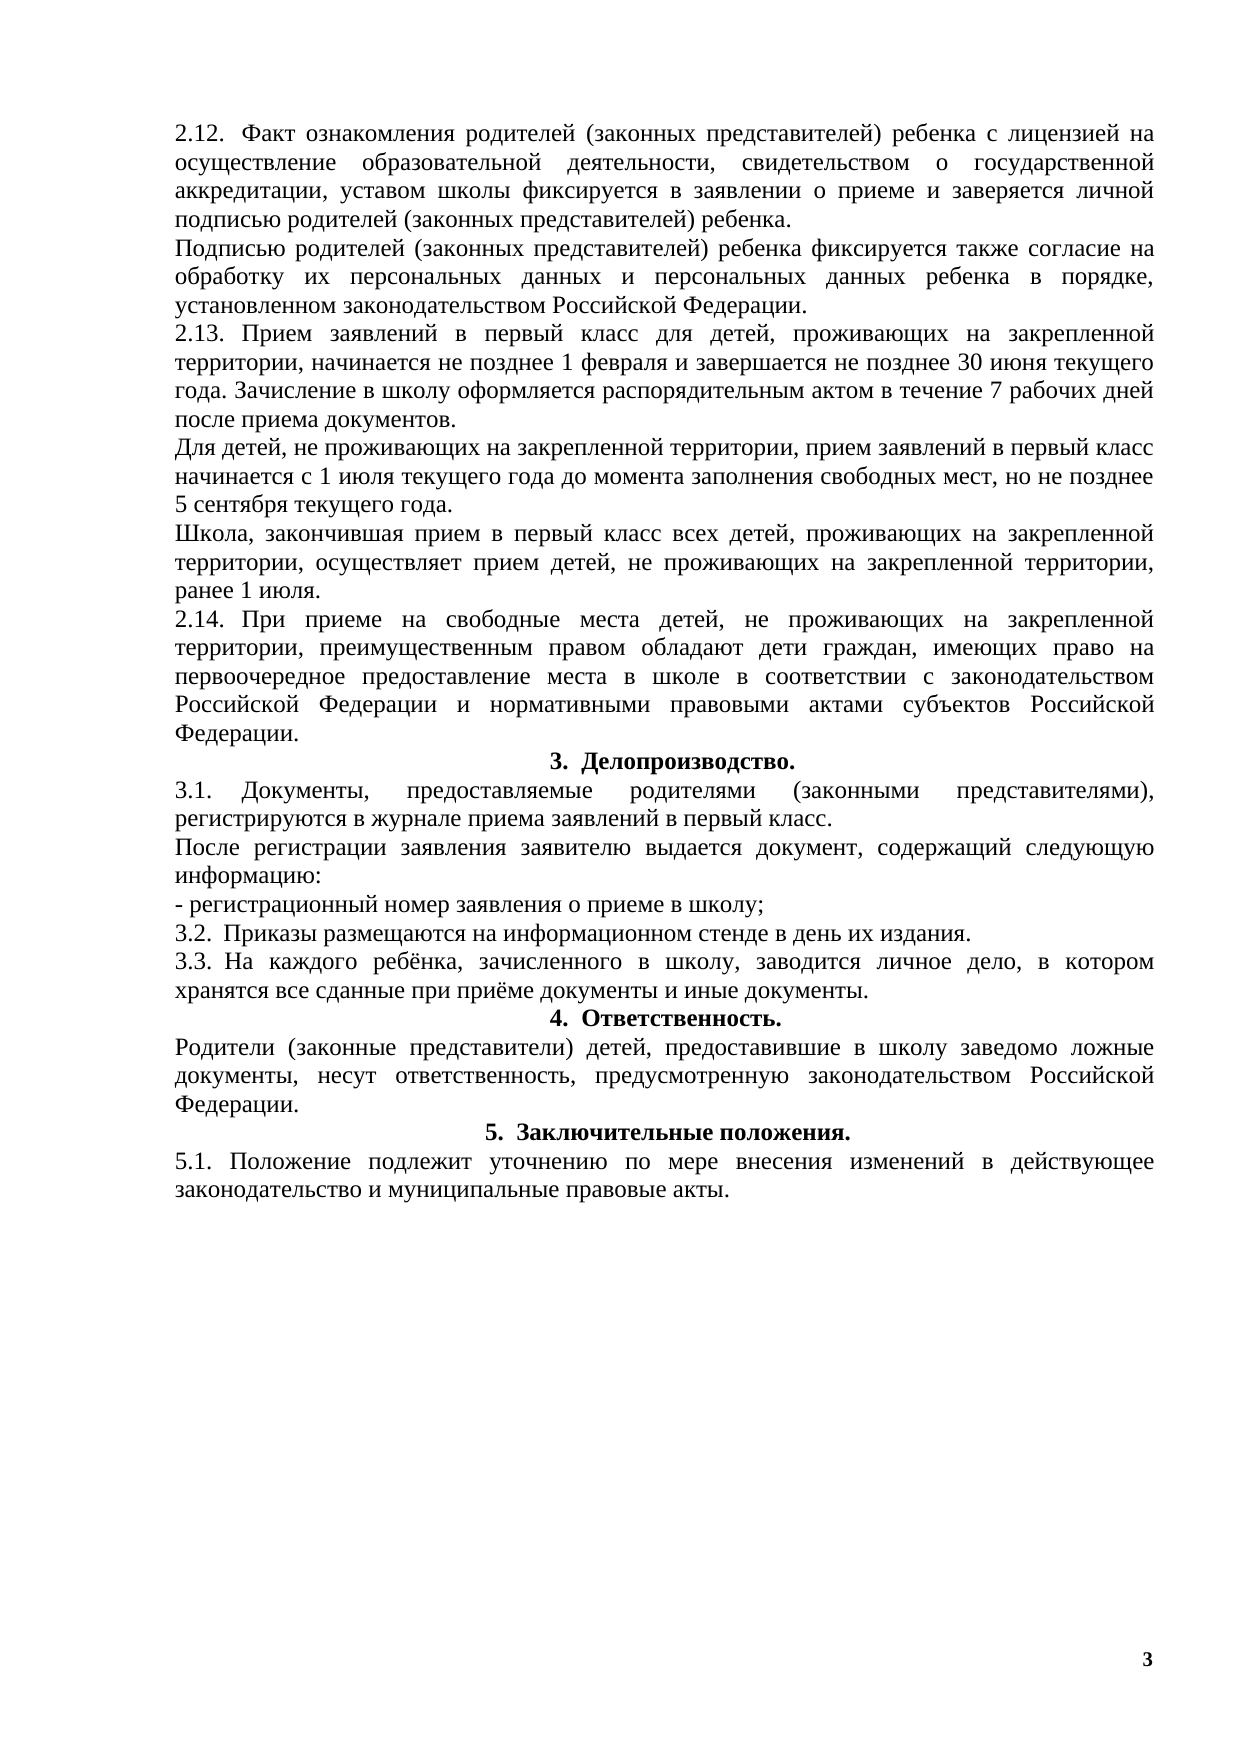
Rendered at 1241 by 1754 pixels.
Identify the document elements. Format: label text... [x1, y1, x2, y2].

text Подписью родителей (законных представителей) ребенка фиксируется также согласие на обработку их персональных данных и персональных данных ребенка в порядке, установленном законодательством Российской Федерации. [174, 233, 1155, 319]
list Факт ознакомления родителей (законных представителей) ребенка с лицензией на осуществление образовательной деятельности, свидетельством о государственной аккредитации, уставом школы фиксируется в заявлении о приеме и заверяется личной подписью родителей (законных представителей) ребенка. [174, 119, 1155, 233]
list Делопроизводство. [549, 747, 1155, 776]
list Ответственность. [549, 1004, 1155, 1032]
text 5.1. Положение подлежит уточнению по мере внесения изменений в действующее законодательство и муниципальные правовые акты. [174, 1147, 1155, 1204]
list При приеме на свободные места детей, не проживающих на закрепленной территории, преимущественным правом обладают дети граждан, имеющих право на первоочередное предоставление места в школе в соответствии с законодательством Российской Федерации и нормативными правовыми актами субъектов Российской Федерации. [174, 604, 1155, 747]
text После регистрации заявления заявителю выдается документ, содержащий следующую информацию: [174, 833, 1155, 890]
list Приказы размещаются на информационном стенде в день их издания. [174, 918, 1155, 947]
text Родители (законные представители) детей, предоставившие в школу заведомо ложные документы, несут ответственность, предусмотренную законодательством Российской Федерации. [174, 1032, 1155, 1118]
list Документы, предоставляемые родителями (законными представителями), регистрируются в журнале приема заявлений в первый класс. [174, 776, 1155, 833]
text - регистрационный номер заявления о приеме в школу; [174, 890, 1155, 918]
list На каждого ребёнка, зачисленного в школу, заводится личное дело, в котором хранятся все сданные при приёме документы и иные документы. [174, 947, 1155, 1004]
list Прием заявлений в первый класс для детей, проживающих на закрепленной территории, начинается не позднее 1 февраля и завершается не позднее 30 июня текущего года. Зачисление в школу оформляется распорядительным актом в течение 7 рабочих дней после приема документов. [174, 319, 1155, 433]
text Школа, закончившая прием в первый класс всех детей, проживающих на закрепленной территории, осуществляет прием детей, не проживающих на закрепленной территории, ранее 1 июля. [174, 519, 1155, 604]
list Заключительные положения. [485, 1118, 1155, 1147]
text Для детей, не проживающих на закрепленной территории, прием заявлений в первый класс начинается с 1 июля текущего года до момента заполнения свободных мест, но не позднее 5 сентября текущего года. [174, 433, 1155, 519]
